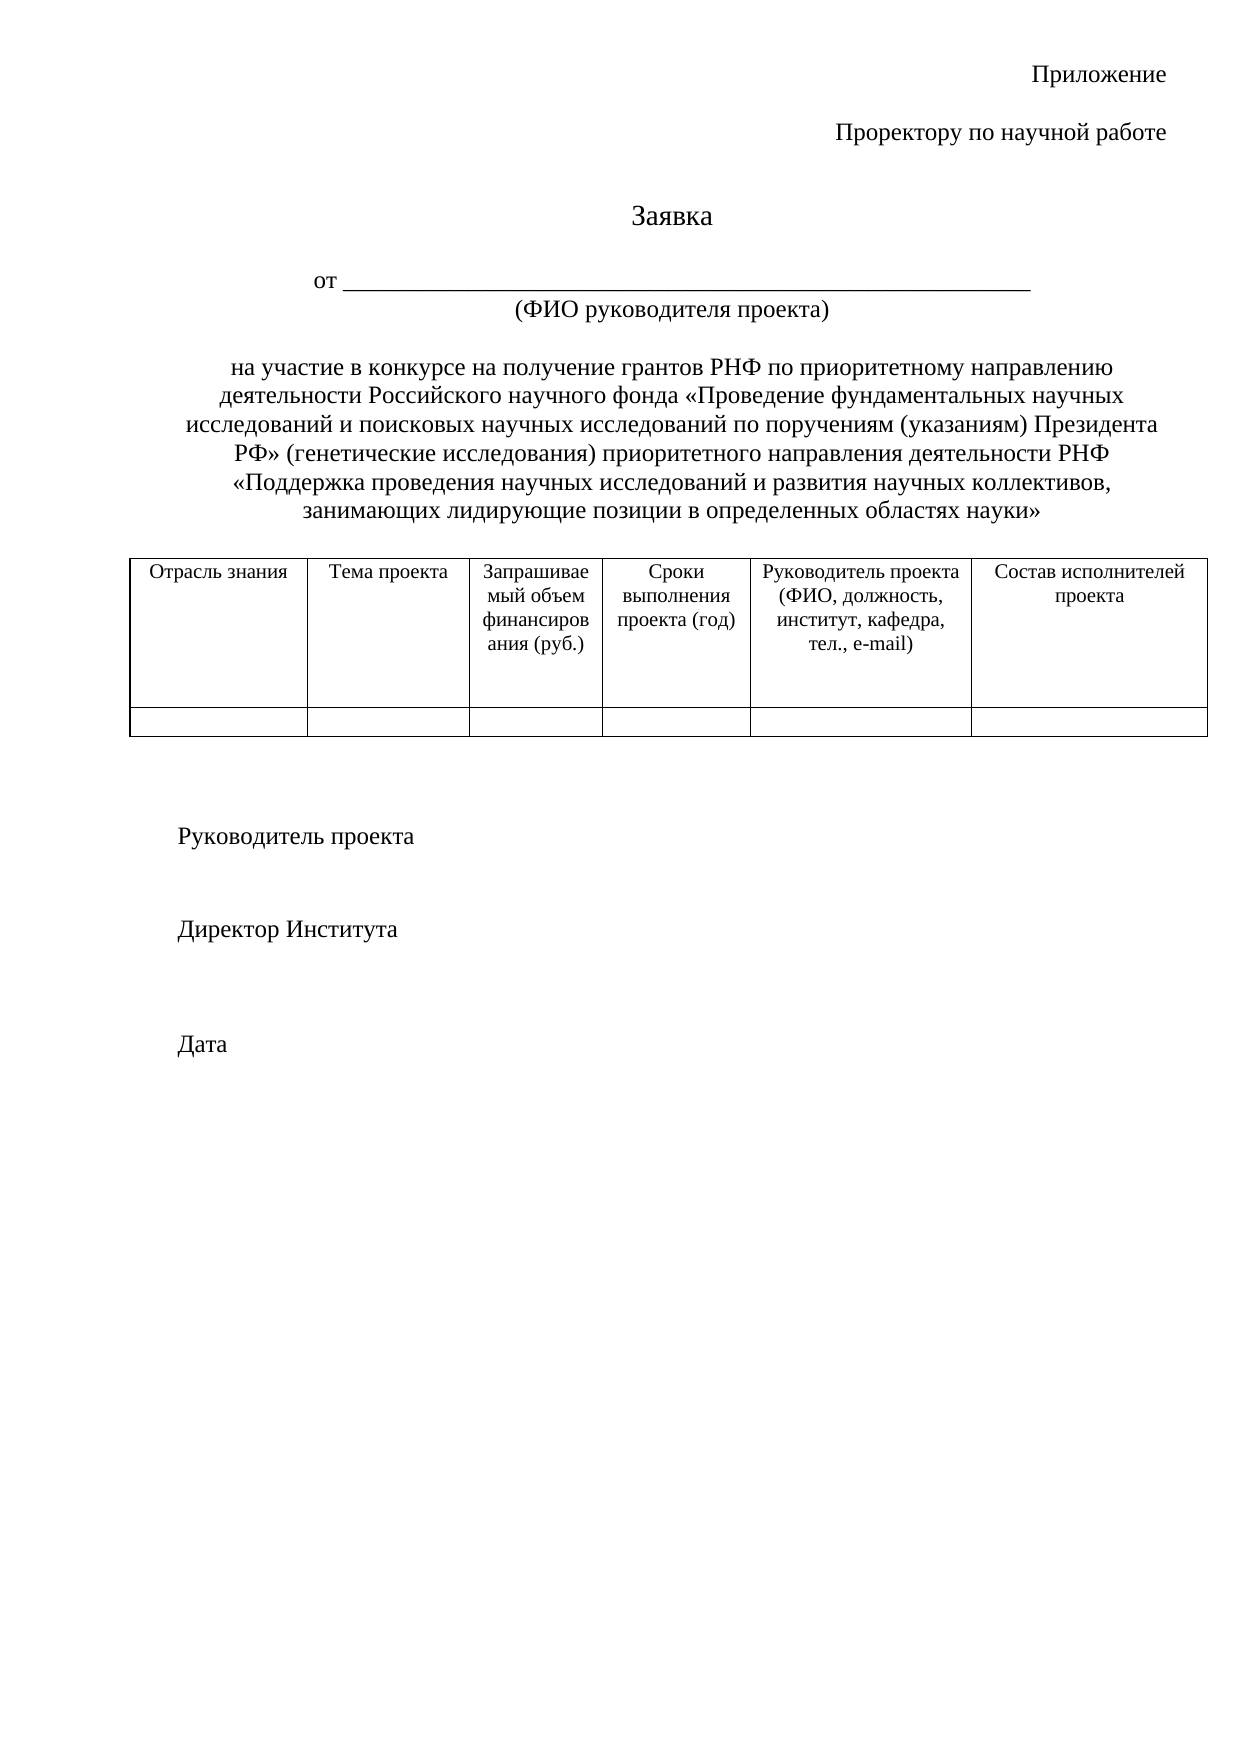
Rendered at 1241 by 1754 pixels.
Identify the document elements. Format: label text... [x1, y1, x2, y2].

text на участие в конкурсе на получение грантов РНФ по приоритетному направлению деятельности Российского научного фонда «Проведение фундаментальных научных исследований и поисковых научных исследований по поручениям (указаниям) Президента РФ» (генетические исследования) приоритетного направления деятельности РНФ «Поддержка проведения научных исследований и развития научных коллективов, занимающих лидирующие позиции в определенных областях науки» [177, 352, 1167, 524]
table_header Запрашиваемый объем финансирования (руб.) [470, 559, 602, 707]
text от _______________________________________________________ [177, 265, 1167, 294]
text Руководитель проекта [177, 821, 1167, 849]
table_header Сроки выполнения проекта (год) [603, 559, 750, 707]
text Проректору по научной работе [177, 117, 1167, 145]
text Дата [177, 1029, 1167, 1058]
table_header Тема проекта [308, 559, 469, 707]
table_cell [751, 708, 971, 736]
text (ФИО руководителя проекта) [177, 294, 1167, 323]
table_header Руководитель проекта (ФИО, должность, институт, кафедра, тел., e-mail) [751, 559, 971, 707]
text Приложение [177, 59, 1167, 88]
table_cell [308, 708, 469, 736]
table_cell [131, 708, 307, 736]
text Заявка [177, 198, 1167, 232]
table_header Состав исполнителей проекта [972, 559, 1207, 707]
table_header Отрасль знания [131, 559, 307, 707]
table_cell [603, 708, 750, 736]
table_cell [470, 708, 602, 736]
table_cell [972, 708, 1207, 736]
text Директор Института [177, 914, 1167, 943]
